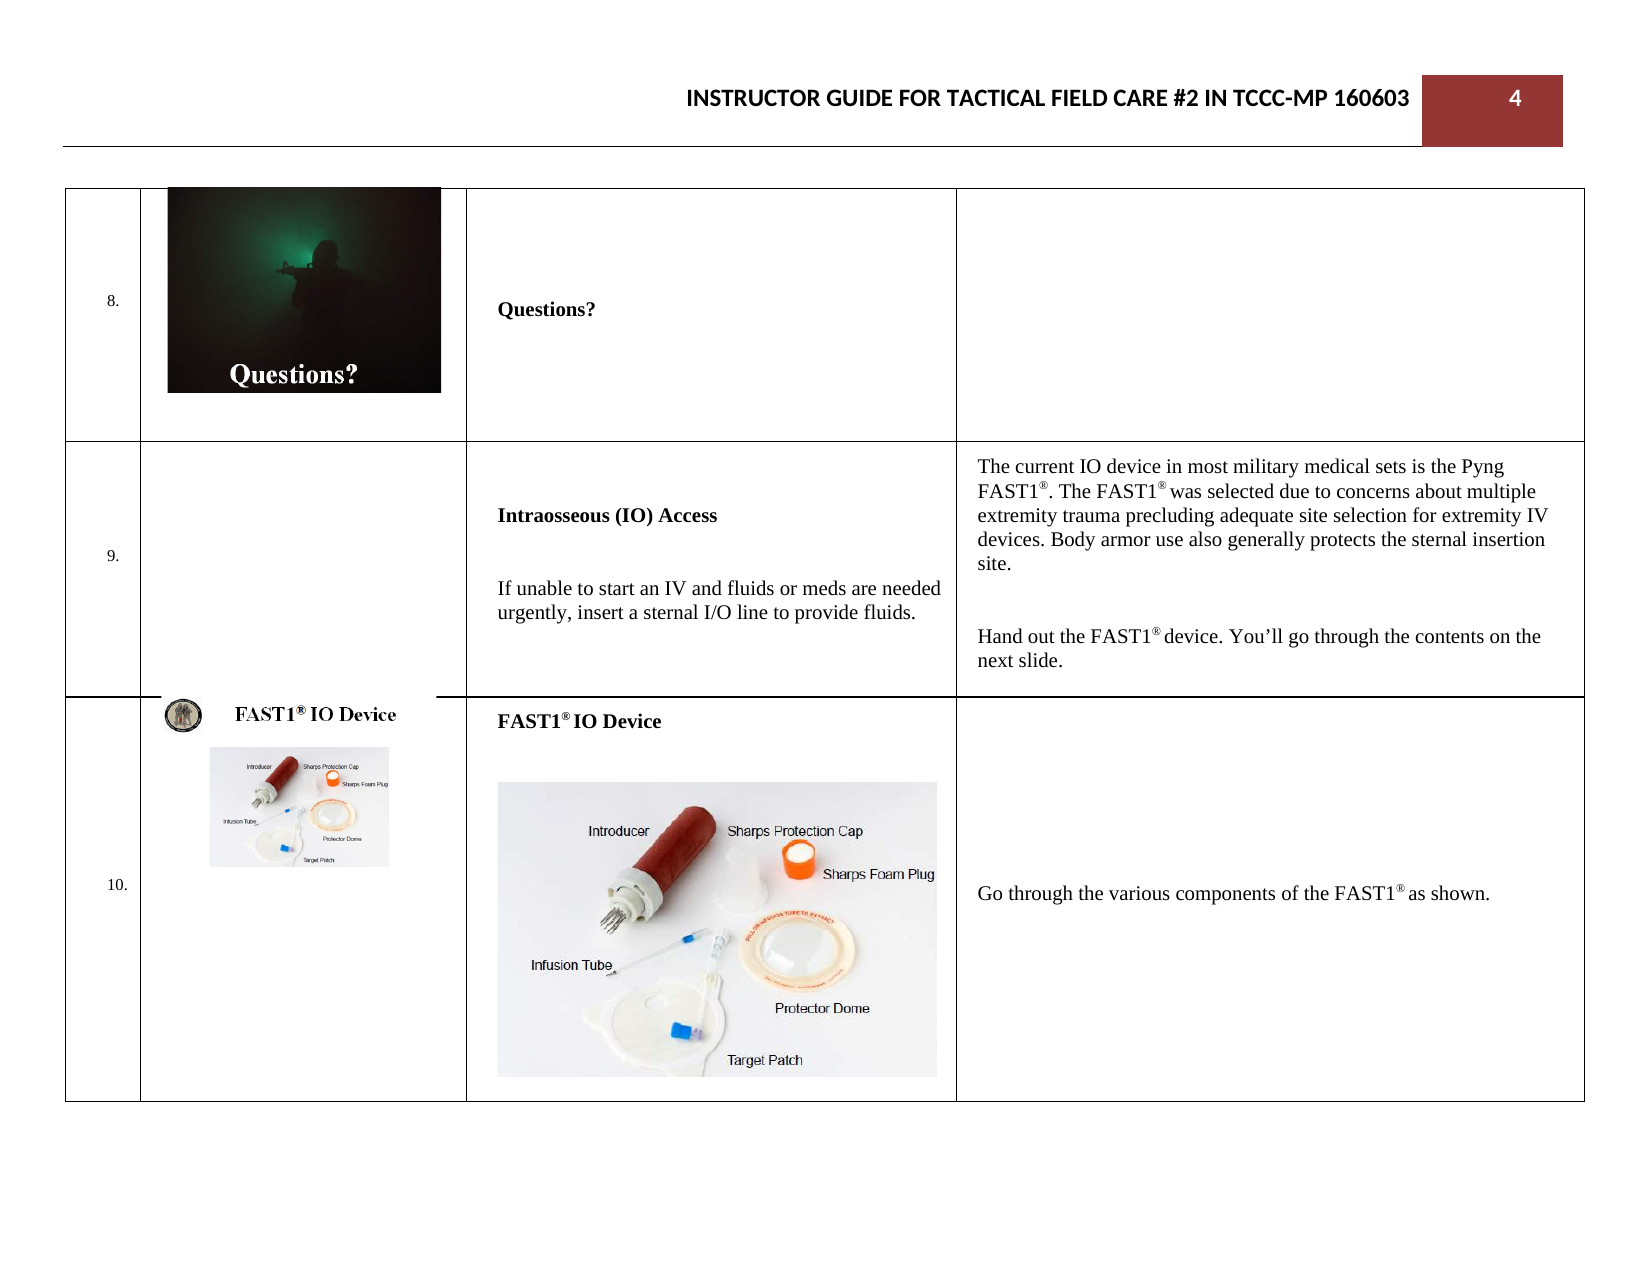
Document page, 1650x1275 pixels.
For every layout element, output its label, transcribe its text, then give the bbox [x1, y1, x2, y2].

table_cell [957, 189, 1584, 441]
table_cell [141, 698, 466, 1101]
picture [497, 782, 937, 1077]
table_cell Go through the various components of the FAST1® as shown. [957, 698, 1584, 1101]
table_cell [141, 189, 466, 441]
table_cell [66, 189, 140, 441]
table_cell FAST1® IO Device [467, 698, 956, 1101]
table_cell [66, 698, 140, 1101]
table_cell Intraosseous (IO) Access If unable to start an IV and fluids or meds are needed urgently, insert a sternal I/O line to provide fluids. [467, 442, 956, 696]
table_cell [66, 442, 140, 696]
picture [167, 187, 442, 393]
picture [161, 696, 437, 903]
table_cell Questions? [467, 189, 956, 441]
table_cell The current IO device in most military medical sets is the Pyng FAST1®. The FAST1® was selected due to concerns about multiple extremity trauma precluding adequate site selection for extremity IV devices. Body armor use also generally protects the sternal insertion site. Hand out the FAST1® device. You’ll go through the contents on the next slide. [957, 442, 1584, 696]
table_cell [141, 442, 466, 696]
